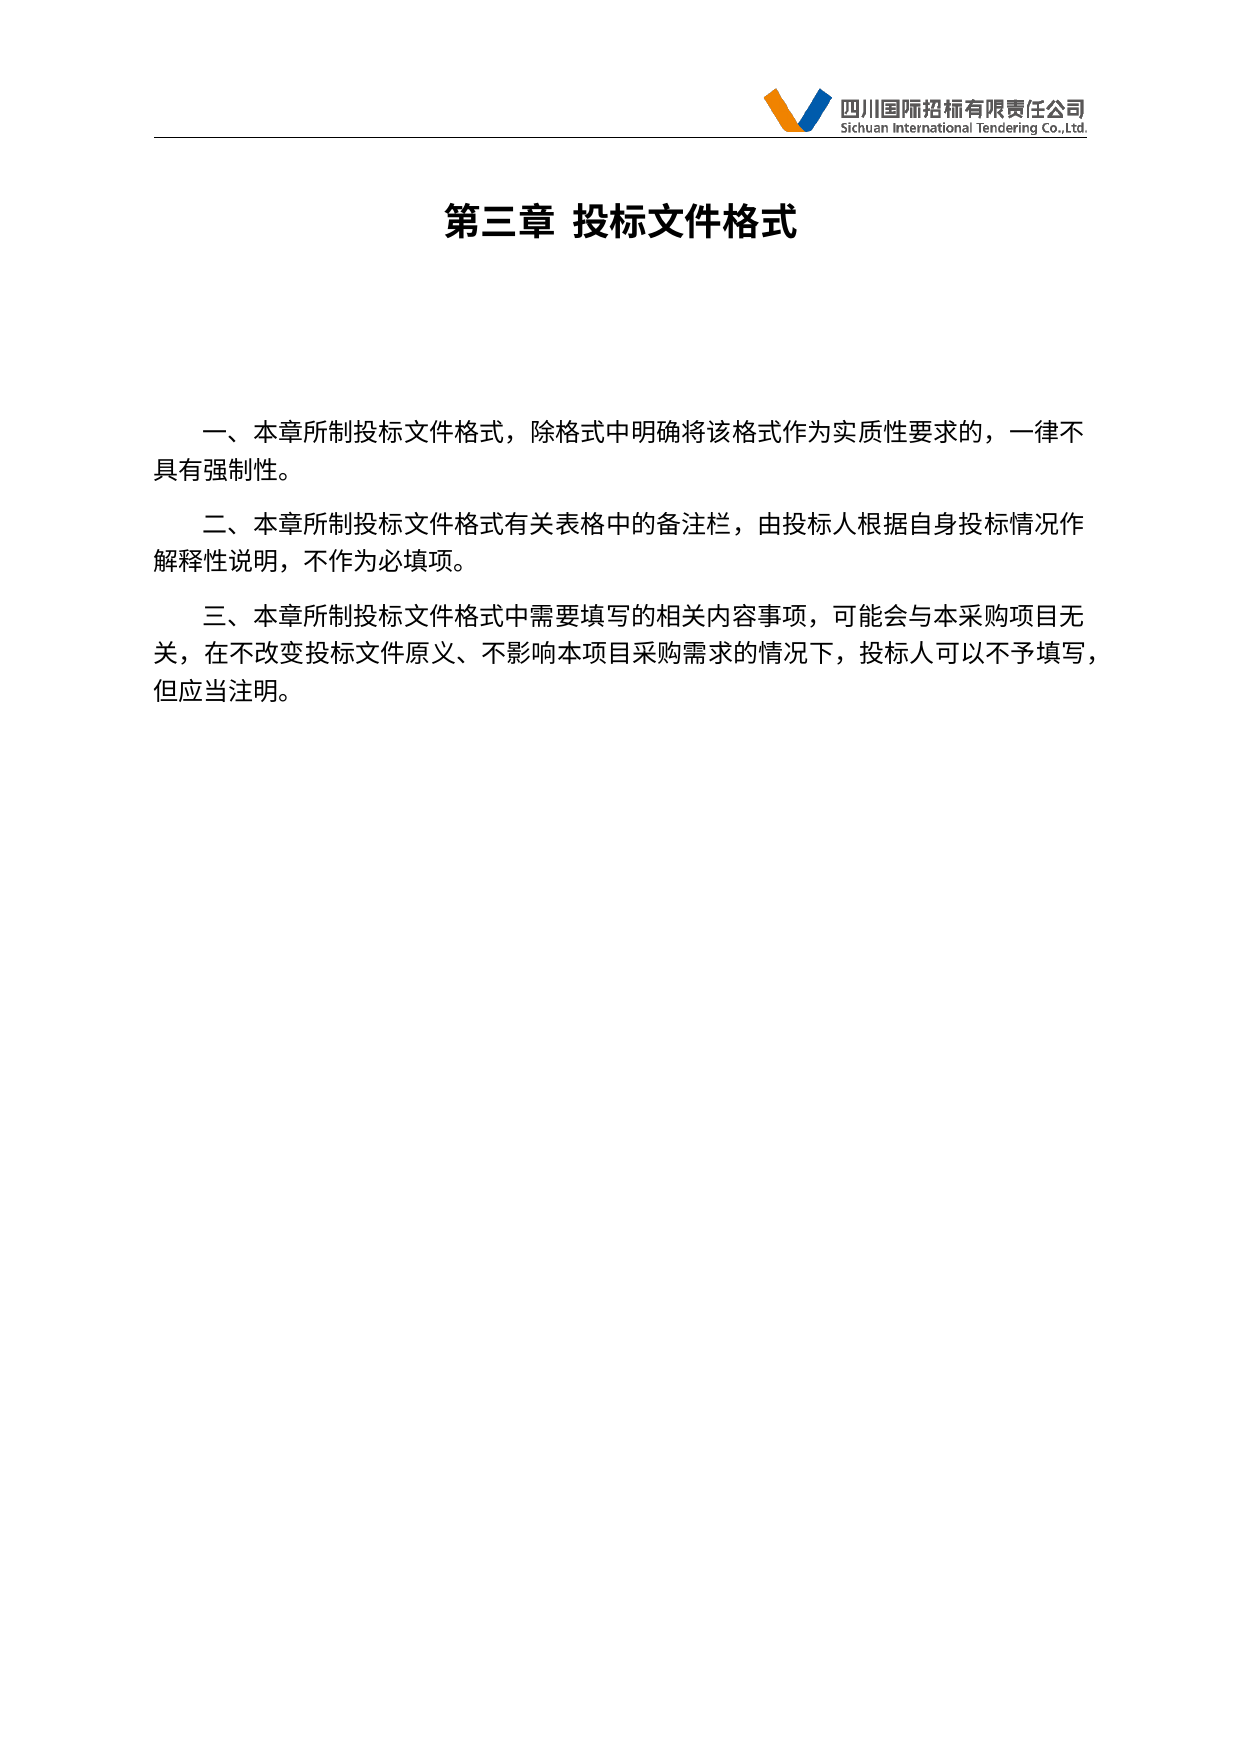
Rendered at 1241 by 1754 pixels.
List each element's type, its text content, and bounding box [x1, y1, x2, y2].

text 三、本章所制投标文件格式中需要填写的相关内容事项，可能会与本采购项目无关，在不改变投标文件原义、不影响本项目采购需求的情况下，投标人可以不予填写，但应当注明。 [153, 595, 1087, 707]
subtitle 第三章 投标文件格式 [153, 192, 1087, 246]
text 一、本章所制投标文件格式，除格式中明确将该格式作为实质性要求的，一律不具有强制性。 [153, 411, 1087, 486]
picture [763, 88, 1087, 135]
text 二、本章所制投标文件格式有关表格中的备注栏，由投标人根据自身投标情况作解释性说明，不作为必填项。 [153, 503, 1087, 578]
